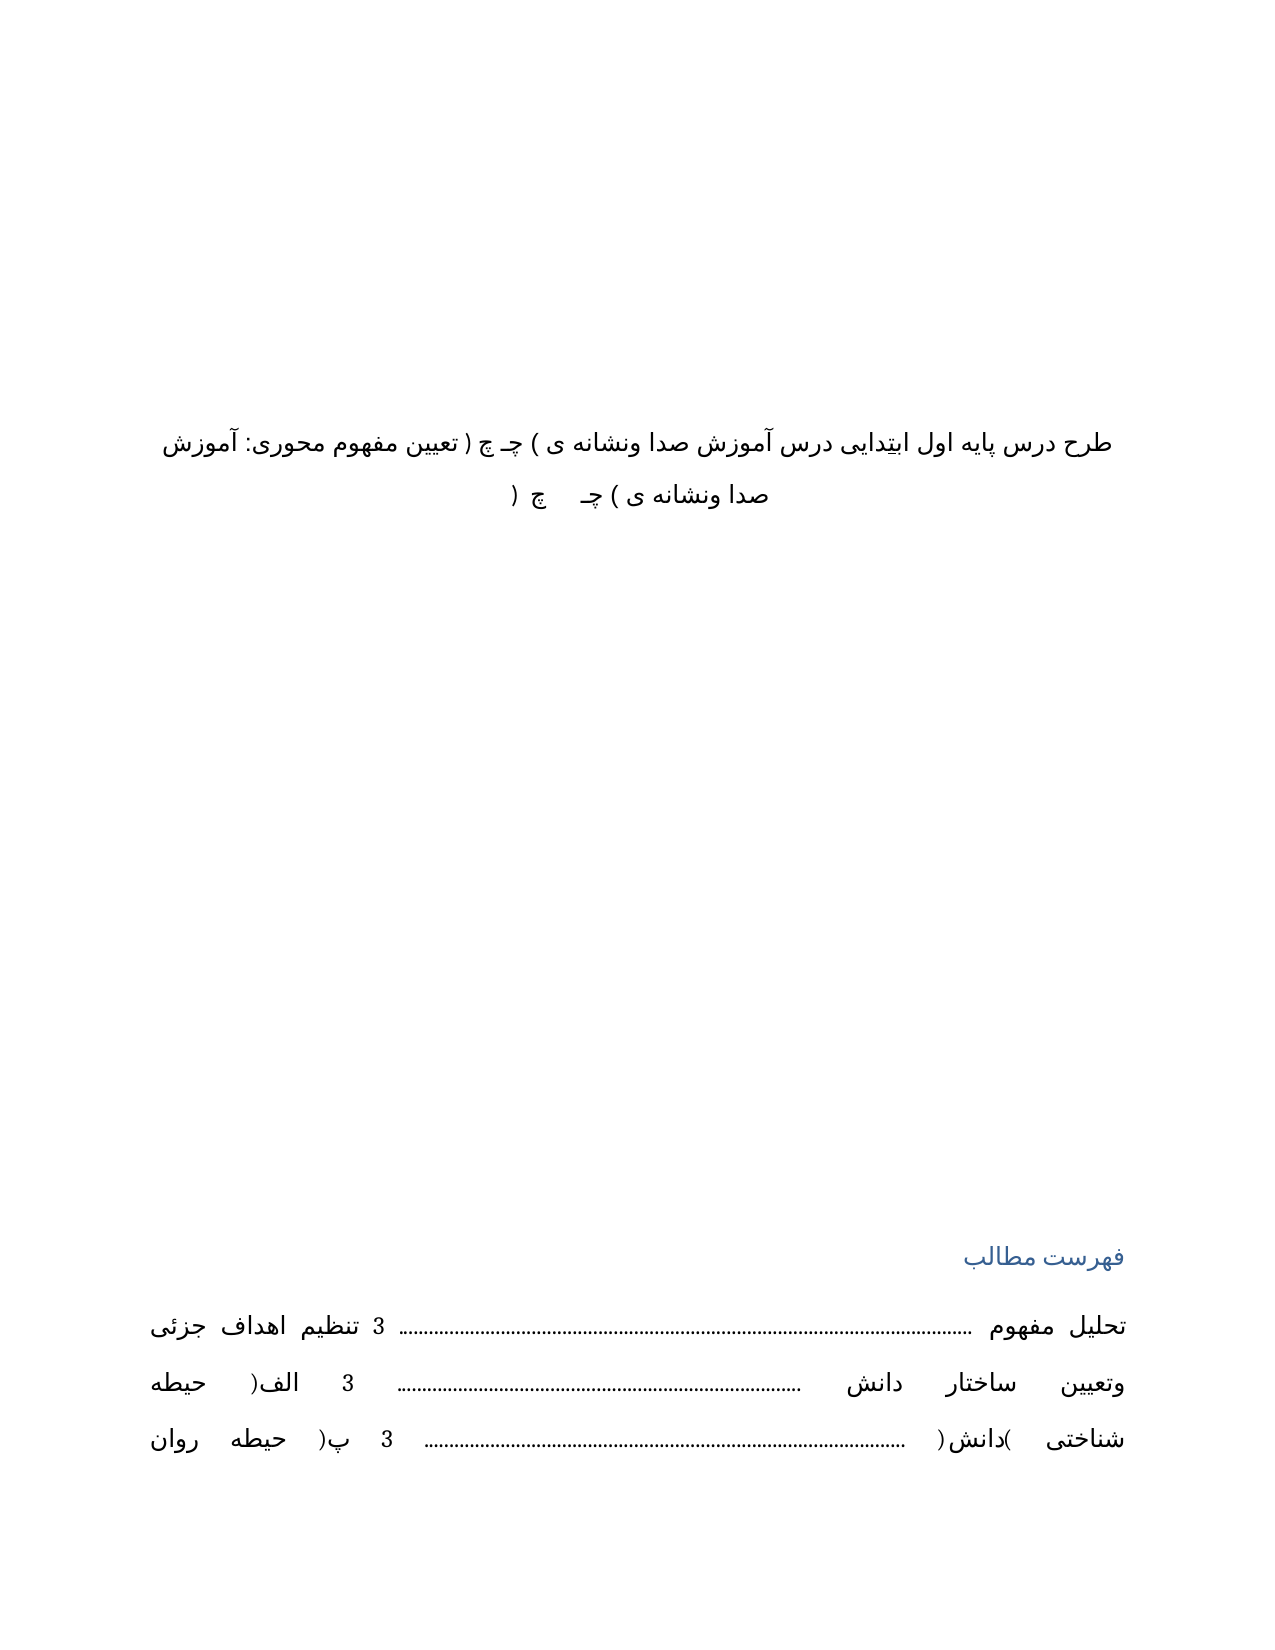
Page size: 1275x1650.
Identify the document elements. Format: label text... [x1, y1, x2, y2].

text طرح درس پایه اول ابتدایی درس آموزش صدا ونشانه ی ) چـ چ ( تعیین مفهوم محوری: آموزش صدا ونشانه ی ) چـ چ ( [150, 410, 1125, 514]
text فهرست مطالب [150, 1243, 1125, 1271]
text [150, 1289, 1126, 1459]
